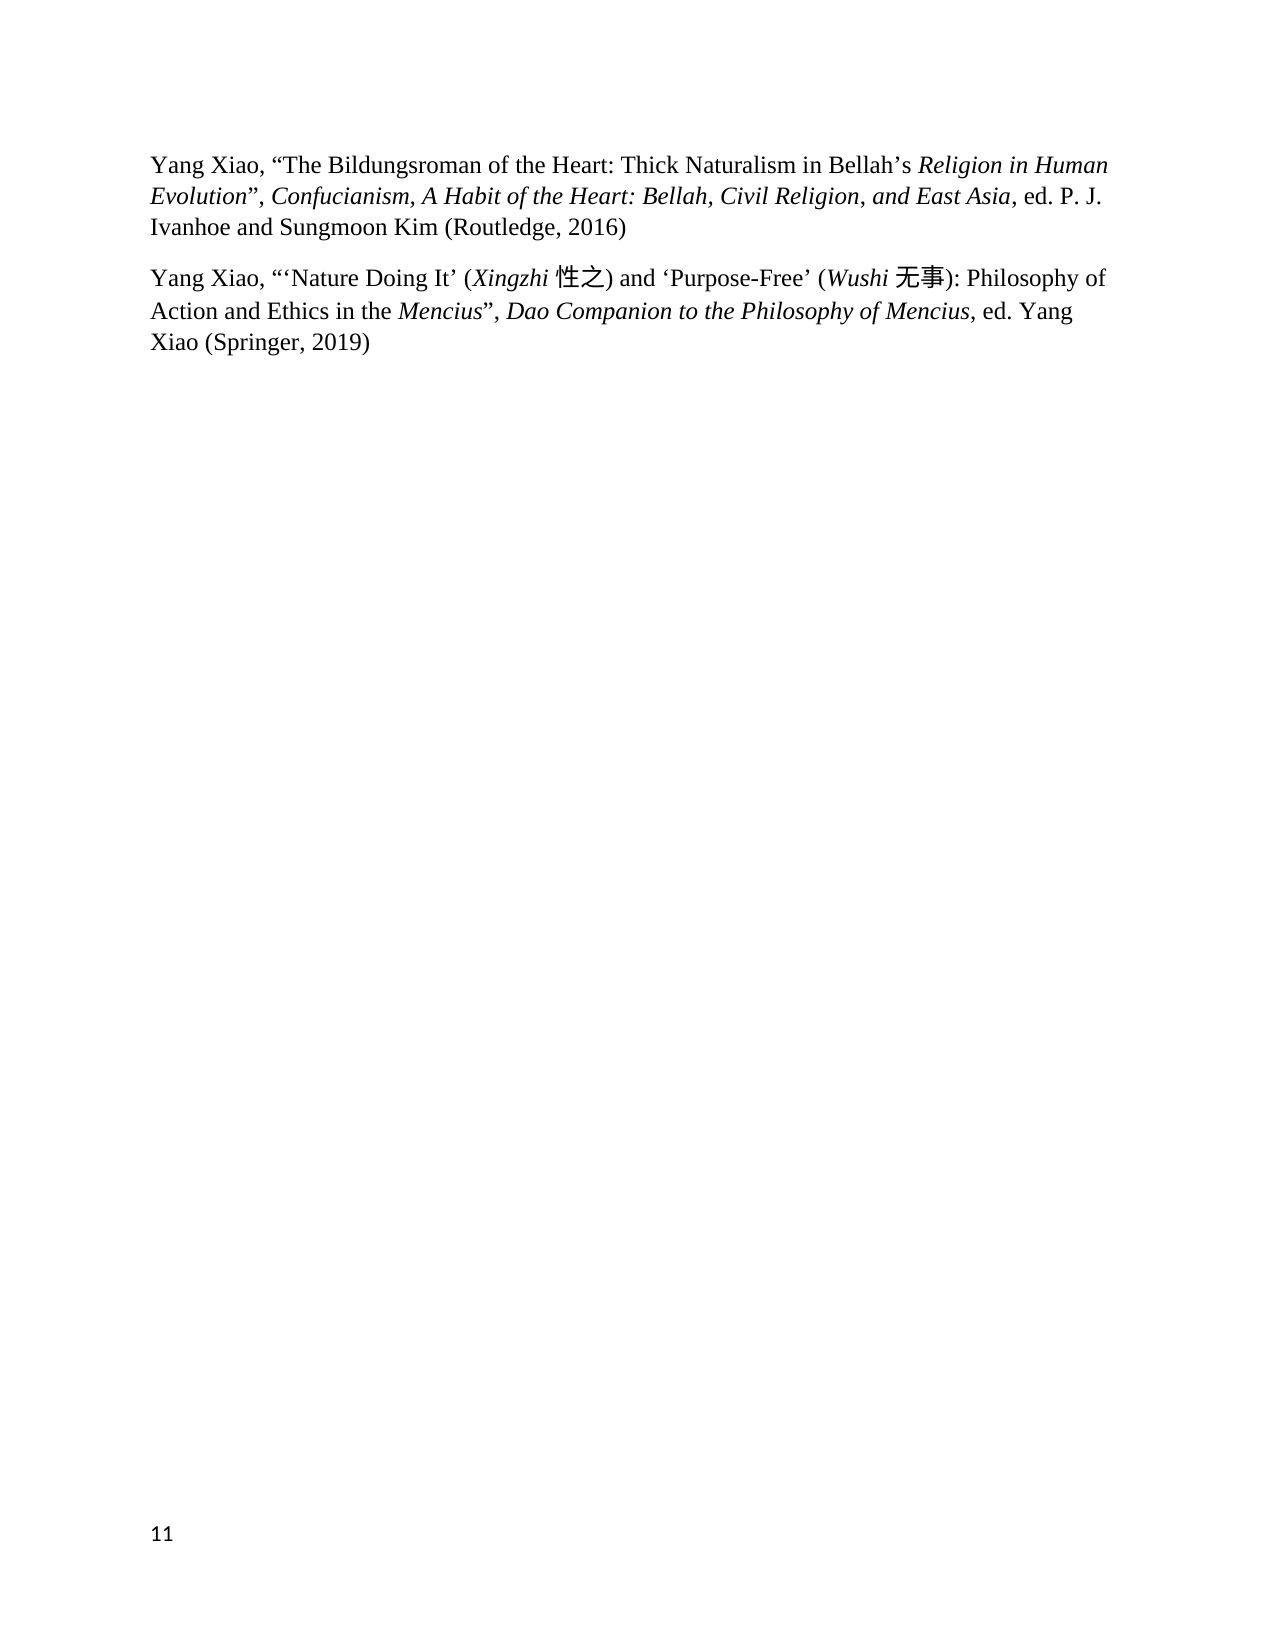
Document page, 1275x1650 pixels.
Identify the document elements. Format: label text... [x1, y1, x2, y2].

text Yang Xiao, “The Bildungsroman of the Heart: Thick Naturalism in Bellah’s Religion in Human Evolution”, Confucianism, A Habit of the Heart: Bellah, Civil Religion, and East Asia, ed. P. J. Ivanhoe and Sungmoon Kim (Routledge, 2016) [150, 150, 1125, 241]
text Yang Xiao, “‘Nature Doing It’ (Xingzhi 性之) and ‘Purpose-Free’ (Wushi 无事): Philosophy of Action and Ethics in the Mencius”, Dao Companion to the Philosophy of Mencius, ed. Yang Xiao (Springer, 2019) [150, 260, 1125, 356]
